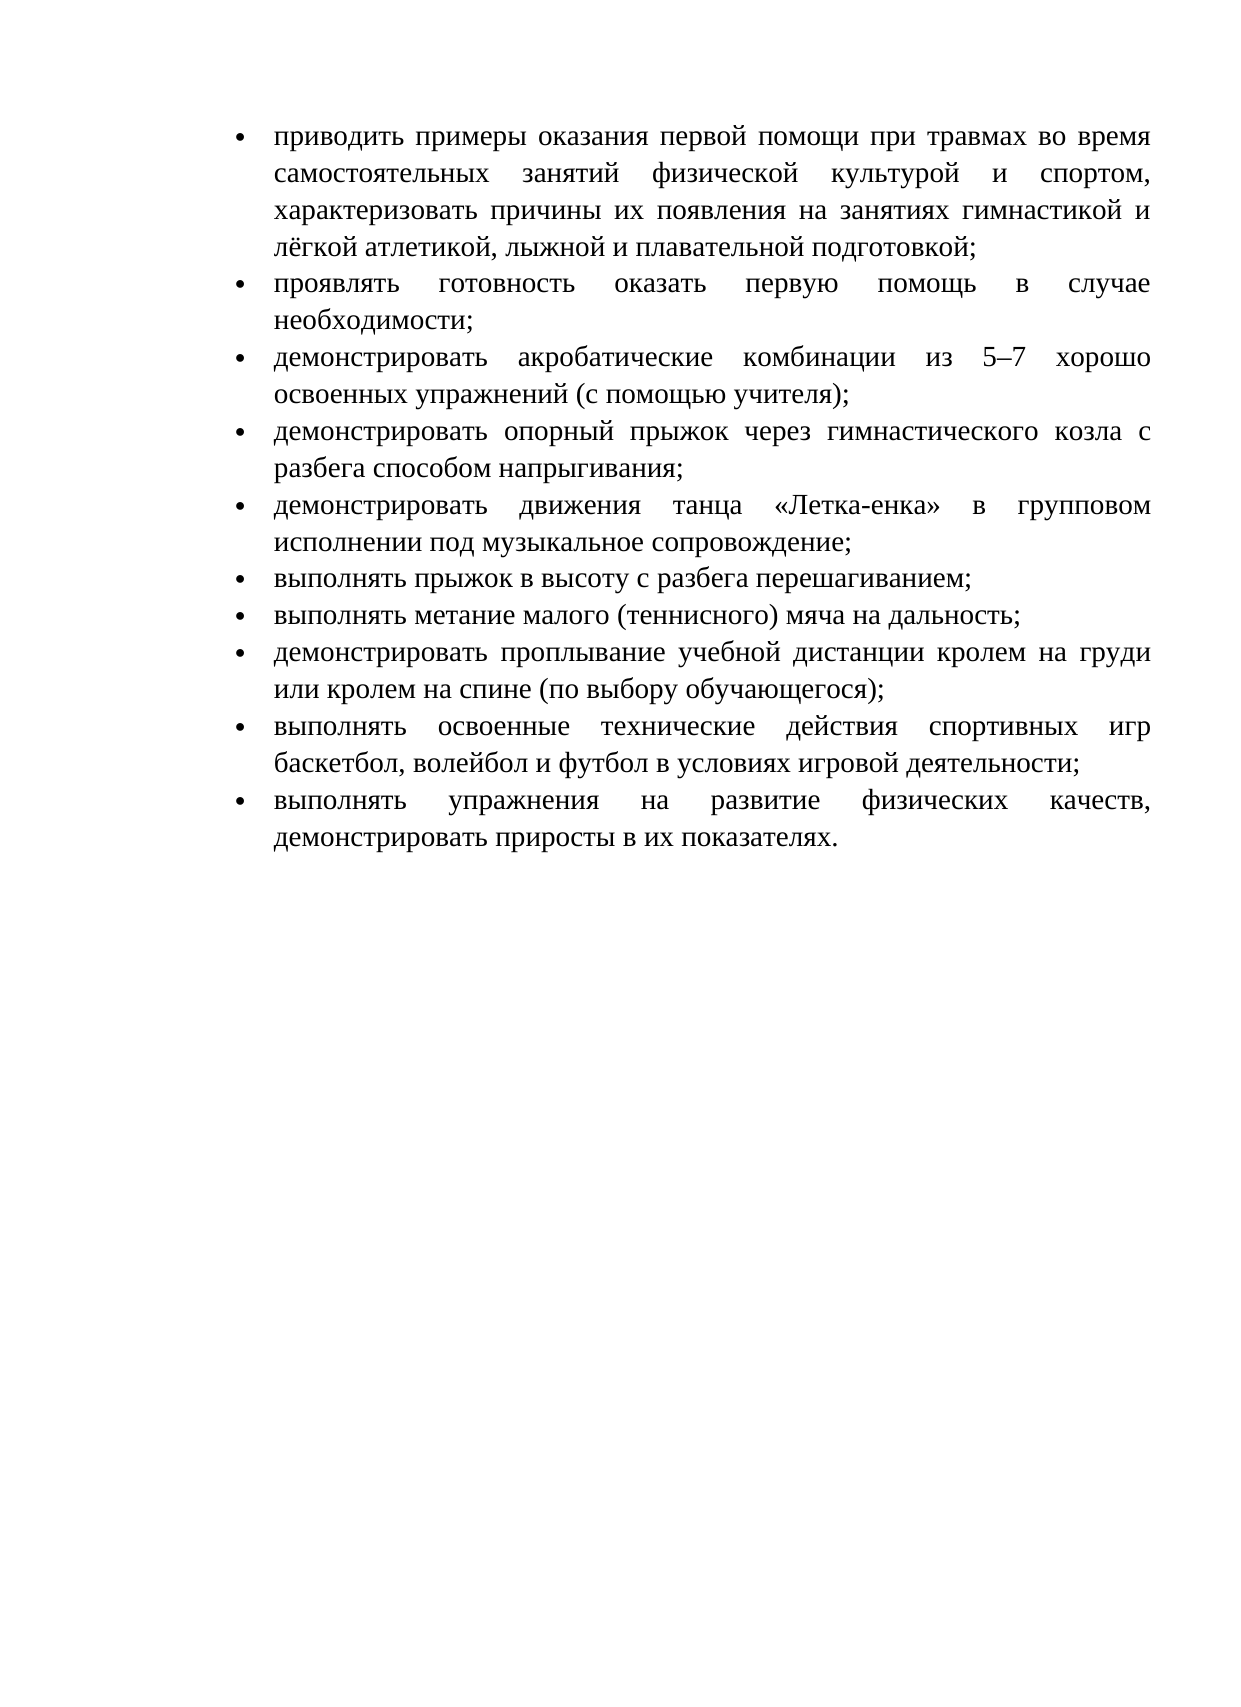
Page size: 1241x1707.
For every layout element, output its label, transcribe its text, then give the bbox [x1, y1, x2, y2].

list демонстрировать проплывание учебной дистанции кролем на груди или кролем на спине (по выбору обучающегося); [236, 634, 1152, 705]
list проявлять готовность оказать первую помощь в случае необходимости; [236, 266, 1152, 336]
list демонстрировать опорный прыжок через гимнастического козла с разбега способом напрыгивания; [236, 413, 1152, 483]
list выполнять освоенные технические действия спортивных игр баскетбол, волейбол и футбол в условиях игровой деятельности; [236, 708, 1152, 778]
list выполнять прыжок в высоту с разбега перешагиванием; [236, 561, 1152, 594]
list демонстрировать движения танца «Летка-енка» в групповом исполнении под музыкальное сопровождение; [236, 487, 1152, 557]
list приводить примеры оказания первой помощи при травмах во время самостоятельных занятий физической культурой и спортом, характеризовать причины их появления на занятиях гимнастикой и лёгкой атлетикой, лыжной и плавательной подготовкой; [236, 118, 1152, 262]
list демонстрировать акробатические комбинации из 5–7 хорошо освоенных упражнений (с помощью учителя); [236, 339, 1152, 410]
list выполнять метание малого (теннисного) мяча на дальность; [236, 597, 1152, 631]
list выполнять упражнения на развитие физических качеств, демонстрировать приросты в их показателях. [236, 782, 1152, 852]
